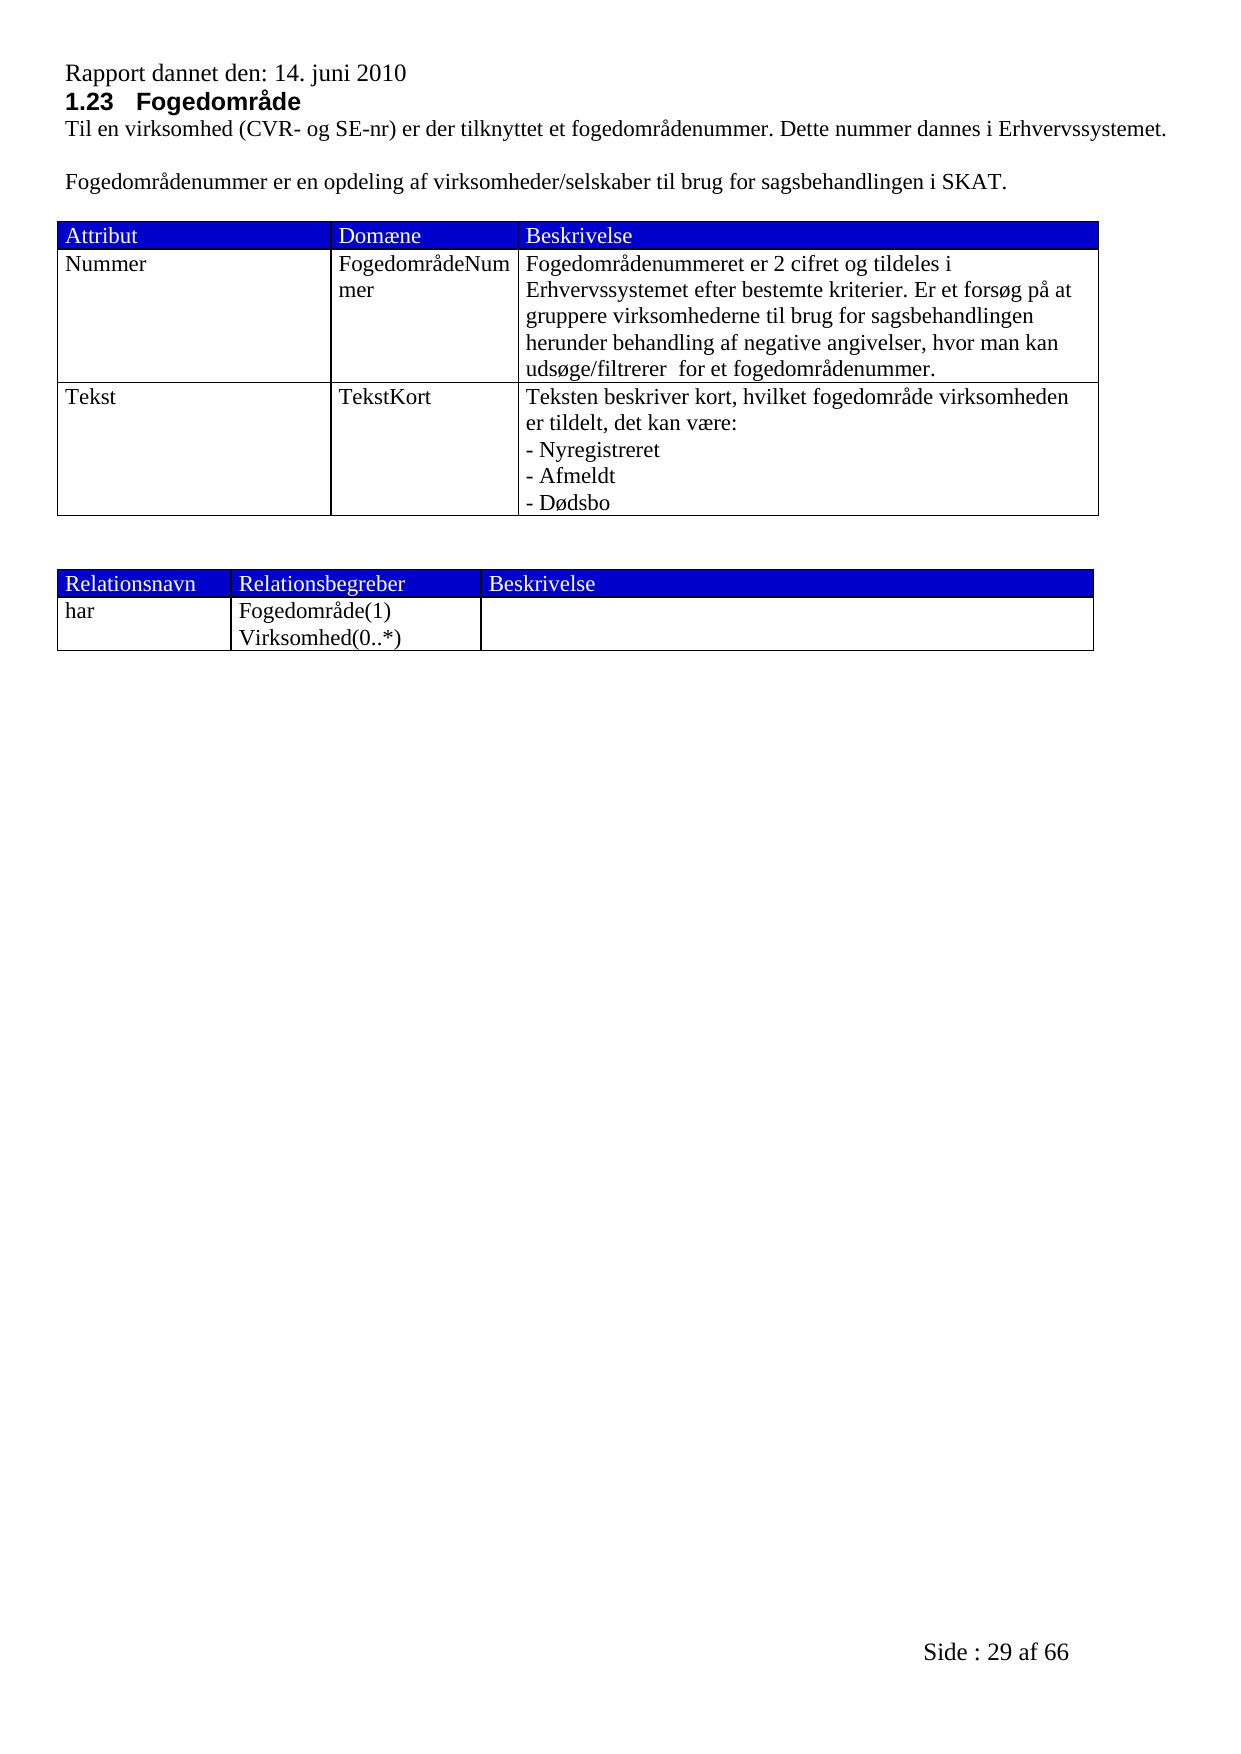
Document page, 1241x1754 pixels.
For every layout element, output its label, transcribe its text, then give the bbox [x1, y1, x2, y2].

table_header Relationsnavn [58, 570, 230, 596]
subtitle Fogedområde [65, 87, 1181, 115]
text Fogedområdenummer er en opdeling af virksomheder/selskaber til brug for sagsbehandlingen i SKAT. [65, 168, 1181, 194]
table_header Beskrivelse [519, 222, 1098, 248]
table_cell TekstKort [332, 383, 518, 515]
table_cell FogedområdeNummer [332, 250, 518, 382]
table_cell Fogedområdenummeret er 2 cifret og tildeles i Erhvervssystemet efter bestemte kriterier. Er et forsøg på at gruppere virksomhederne til brug for sagsbehandlingen herunder behandling af negative angivelser, hvor man kan udsøge/filtrerer for et fogedområdenummer. [519, 250, 1098, 382]
table_cell Fogedområde(1) Virksomhed(0..*) [232, 598, 480, 650]
table_cell har [58, 598, 230, 650]
table_cell Nummer [58, 250, 330, 382]
table_cell Teksten beskriver kort, hvilket fogedområde virksomheden er tildelt, det kan være: - Nyregistreret - Afmeldt - Dødsbo [519, 383, 1098, 515]
text Til en virksomhed (CVR- og SE-nr) er der tilknyttet et fogedområdenummer. Dette nummer dannes i Erhvervssystemet. [65, 115, 1181, 142]
table_cell [482, 598, 1093, 650]
table_header Attribut [58, 222, 330, 248]
table_cell Tekst [58, 383, 330, 515]
table_header Relationsbegreber [232, 570, 480, 596]
table_header Beskrivelse [482, 570, 1093, 596]
table_header Domæne [332, 222, 518, 248]
